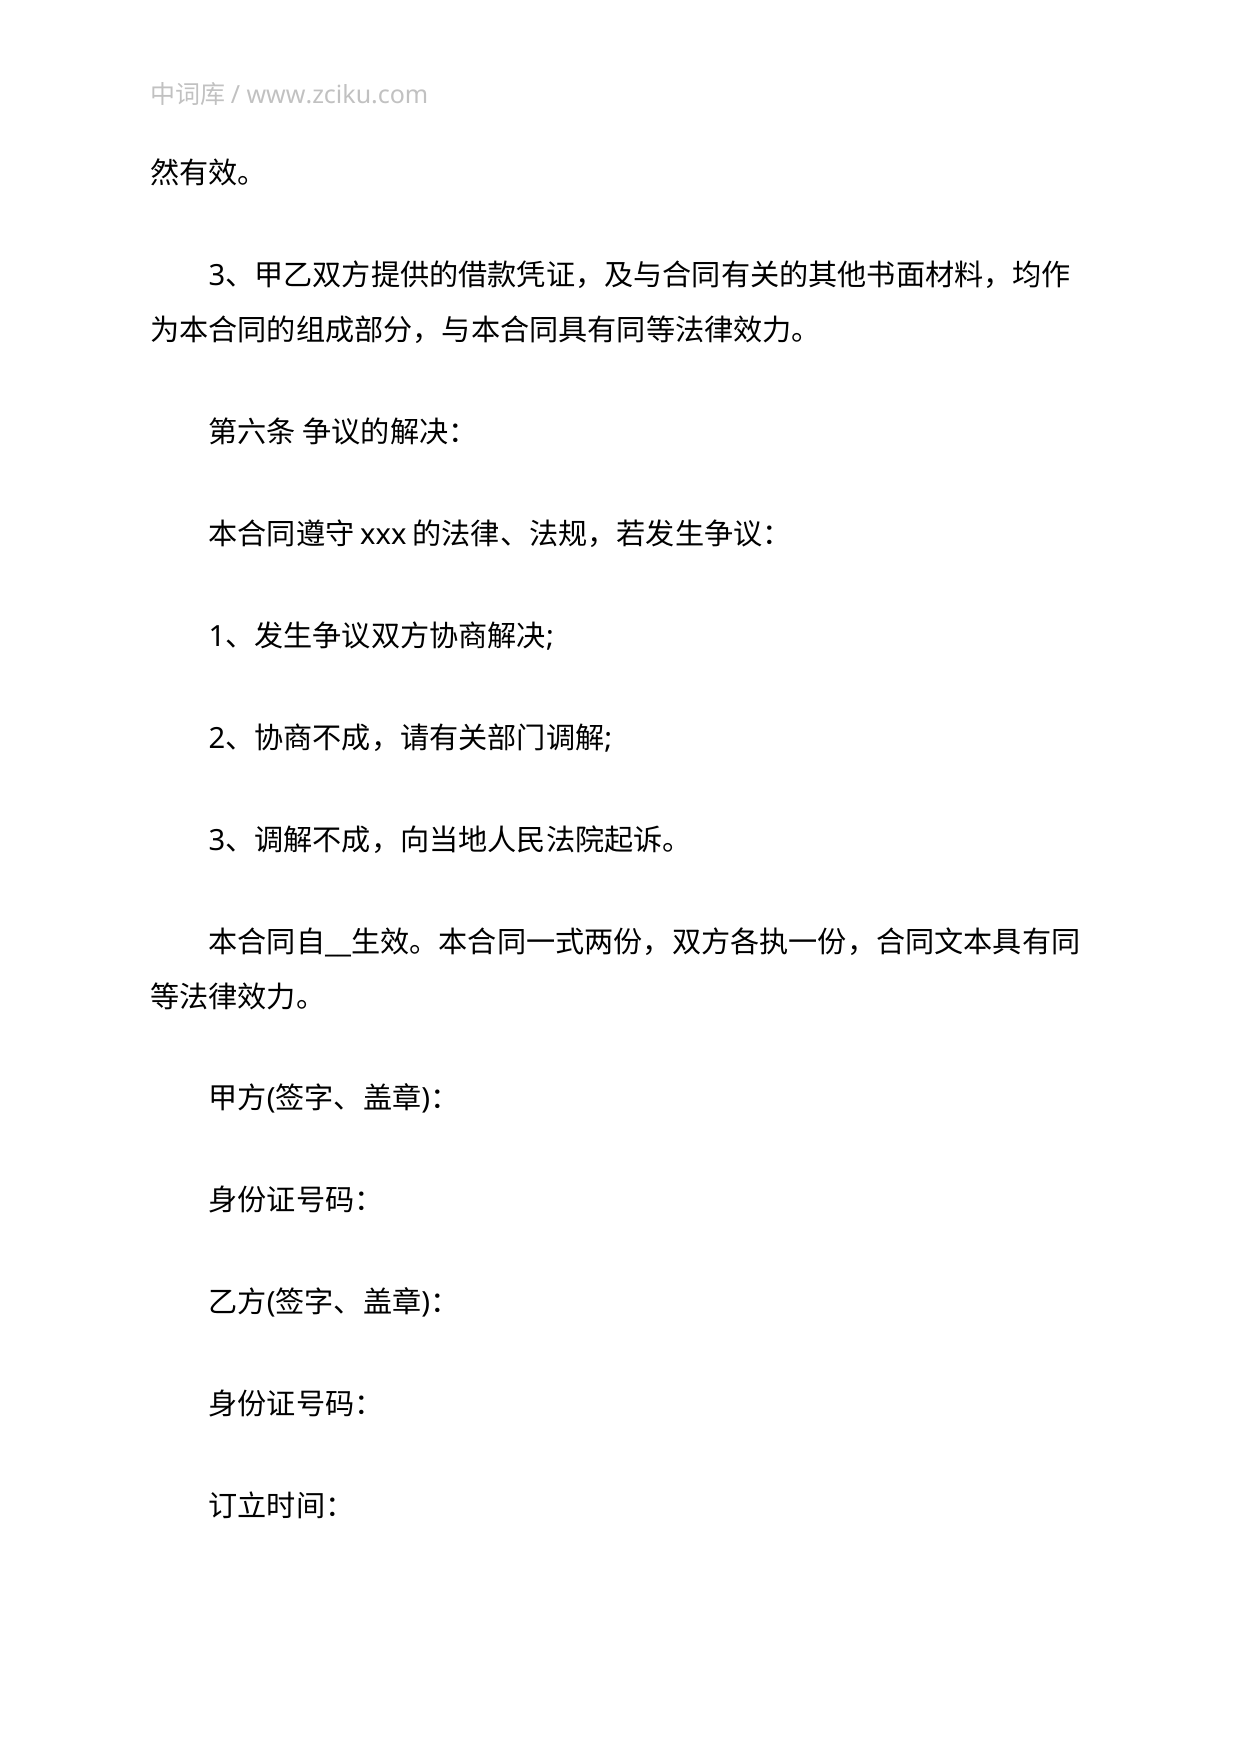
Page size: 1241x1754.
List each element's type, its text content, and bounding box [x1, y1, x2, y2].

text 1、发生争议双方协商解决; [150, 612, 1090, 655]
text 乙方(签字、盖章)： [150, 1279, 1090, 1321]
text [150, 150, 1090, 192]
text 订立时间： [150, 1482, 1090, 1525]
text 第六条 争议的解决： [150, 408, 1090, 451]
text 3、调解不成，向当地人民法院起诉。 [150, 816, 1090, 859]
text 身份证号码： [150, 1177, 1090, 1219]
text 本合同自__生效。本合同一式两份，双方各执一份，合同文本具有同等法律效力。 [150, 918, 1090, 1016]
text 甲方(签字、盖章)： [150, 1075, 1090, 1117]
text 身份证号码： [150, 1381, 1090, 1423]
text 3、甲乙双方提供的借款凭证，及与合同有关的其他书面材料，均作为本合同的组成部分，与本合同具有同等法律效力。 [150, 252, 1090, 349]
text 本合同遵守xxx的法律、法规，若发生争议： [150, 510, 1090, 553]
text 2、协商不成，请有关部门调解; [150, 714, 1090, 757]
